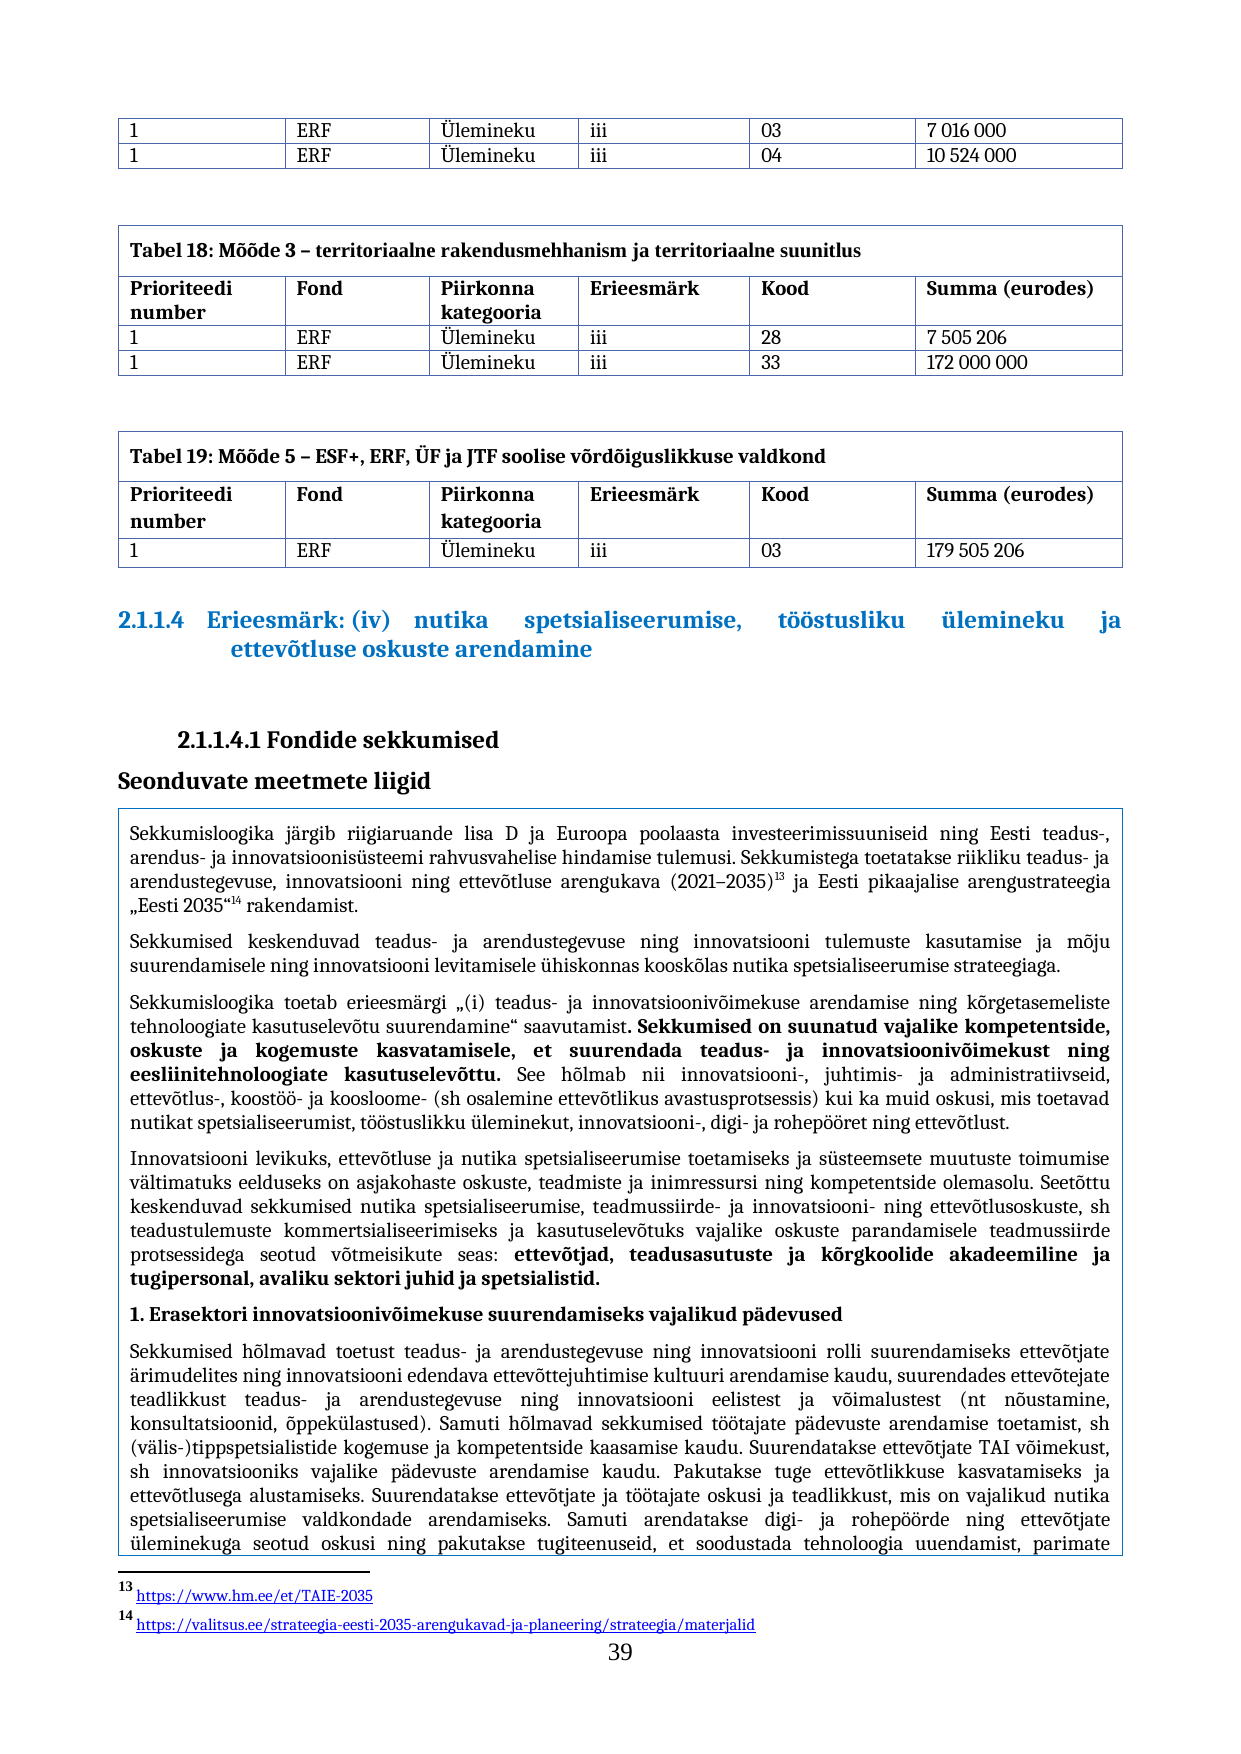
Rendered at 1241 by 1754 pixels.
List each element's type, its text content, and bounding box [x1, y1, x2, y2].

table_cell Ülemineku [430, 539, 578, 567]
table_cell iii [579, 351, 749, 374]
table_cell Ülemineku [430, 144, 578, 168]
table_cell Kood [750, 277, 915, 324]
table_cell iii [579, 144, 749, 168]
table_cell 7 016 000 [916, 119, 1122, 143]
table_cell Summa (eurodes) [916, 277, 1122, 324]
table_cell 03 [750, 119, 915, 143]
table_cell 28 [750, 326, 915, 349]
table_cell ERF [286, 119, 429, 143]
table_cell ERF [286, 351, 429, 374]
table_cell 04 [750, 144, 915, 168]
table_cell 1 [119, 326, 285, 349]
table_header Tabel 18: Mõõde 3 – territoriaalne rakendusmehhanism ja territoriaalne suunitlus [119, 226, 1122, 276]
table_cell 1 [119, 539, 285, 567]
table_cell Piirkonna kategooria [430, 482, 578, 538]
table_cell Ülemineku [430, 351, 578, 374]
table_cell Erieesmärk [579, 482, 749, 538]
table_cell 172 000 000 [916, 351, 1122, 374]
table_cell 10 524 000 [916, 144, 1122, 168]
table_cell 1 [119, 144, 285, 168]
table_cell 179 505 206 [916, 539, 1122, 567]
table_cell Ülemineku [430, 326, 578, 349]
subtitle 2.1.1.4.1 Fondide sekkumised [177, 726, 1122, 754]
table_cell Prioriteedi number [119, 482, 285, 538]
table_cell 7 505 206 [916, 326, 1122, 349]
table_cell Erieesmärk [579, 277, 749, 324]
table_cell iii [579, 539, 749, 567]
text Seonduvate meetmete liigid [118, 767, 1122, 796]
table_cell Summa (eurodes) [916, 482, 1122, 538]
table_cell iii [579, 326, 749, 349]
table_cell Fond [286, 482, 429, 538]
table_cell Piirkonna kategooria [430, 277, 578, 324]
table_header Tabel 19: Mõõde 5 – ESF+, ERF, ÜF ja JTF soolise võrdõiguslikkuse valdkond [119, 432, 1122, 481]
table_cell 03 [750, 539, 915, 567]
table_cell ERF [286, 539, 429, 567]
table_cell Kood [750, 482, 915, 538]
table_cell ERF [286, 326, 429, 349]
table_cell Prioriteedi number [119, 277, 285, 324]
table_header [119, 809, 1122, 1555]
table_cell Ülemineku [430, 119, 578, 143]
table_cell ERF [286, 144, 429, 168]
table_cell Fond [286, 277, 429, 324]
table_cell 33 [750, 351, 915, 374]
table_cell iii [579, 119, 749, 143]
table_cell 1 [119, 119, 285, 143]
table_cell 1 [119, 351, 285, 374]
subtitle Erieesmärk: (iv) nutika spetsialiseerumise, tööstusliku ülemineku ja ettevõtluse oskuste arendamine [118, 606, 1122, 663]
